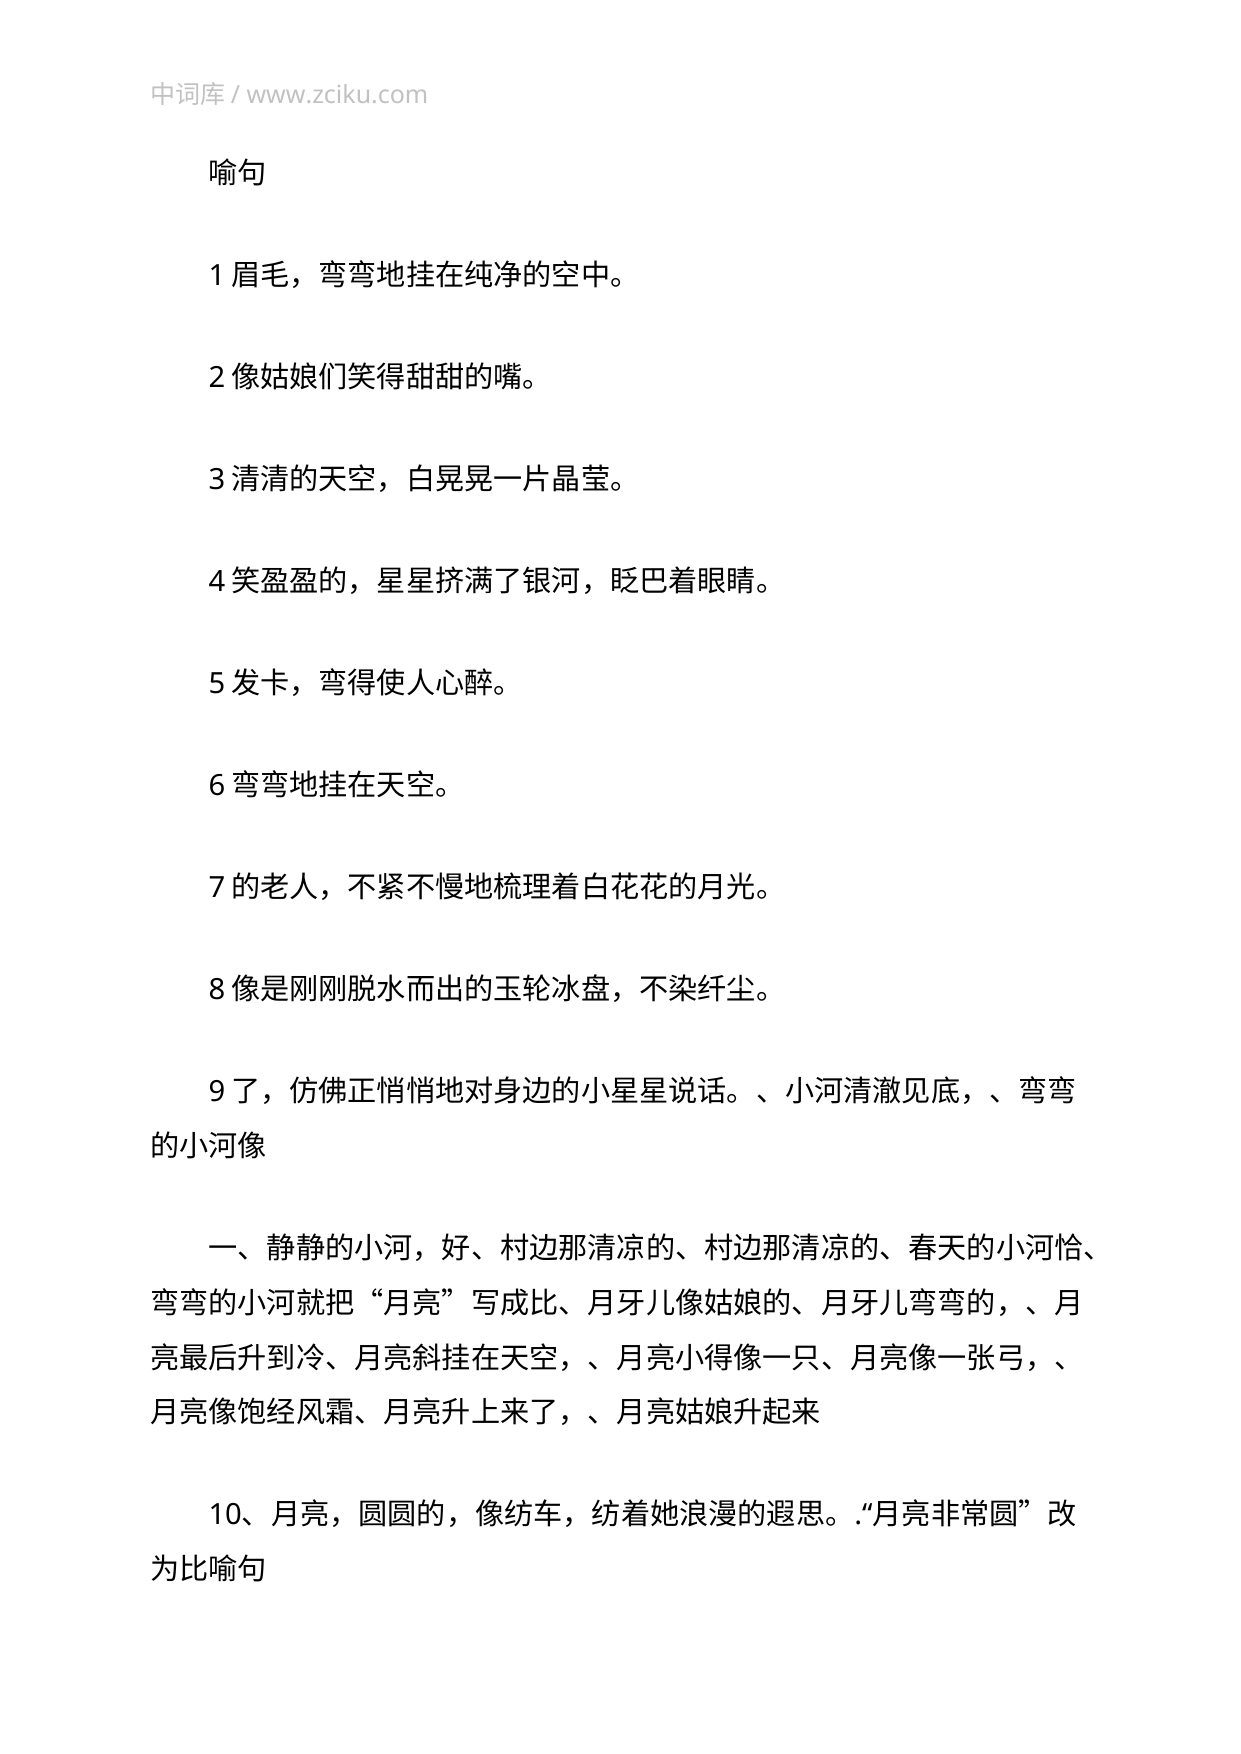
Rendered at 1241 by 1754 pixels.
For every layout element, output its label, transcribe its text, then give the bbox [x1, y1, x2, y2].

text 3清清的天空，白晃晃一片晶莹。 [150, 456, 1090, 498]
text 一、静静的小河，好、村边那清凉的、村边那清凉的、春天的小河恰、弯弯的小河就把“月亮”写成比、月牙儿像姑娘的、月牙儿弯弯的，、月亮最后升到冷、月亮斜挂在天空，、月亮小得像一只、月亮像一张弓，、月亮像饱经风霜、月亮升上来了，、月亮姑娘升起来 [150, 1224, 1090, 1431]
text 8像是刚刚脱水而出的玉轮冰盘，不染纤尘。 [150, 966, 1090, 1008]
text 6弯弯地挂在天空。 [150, 762, 1090, 804]
text 2像姑娘们笑得甜甜的嘴。 [150, 354, 1090, 396]
text 1眉毛，弯弯地挂在纯净的空中。 [150, 252, 1090, 294]
text 10、月亮，圆圆的，像纺车，纺着她浪漫的遐思。.“月亮非常圆”改为比喻句 [150, 1491, 1090, 1588]
text 喻句 [150, 150, 1090, 192]
text 5发卡，弯得使人心醉。 [150, 660, 1090, 702]
text 4笑盈盈的，星星挤满了银河，眨巴着眼睛。 [150, 558, 1090, 600]
text 7的老人，不紧不慢地梳理着白花花的月光。 [150, 864, 1090, 906]
text 9了，仿佛正悄悄地对身边的小星星说话。、小河清澈见底，、弯弯的小河像 [150, 1068, 1090, 1165]
